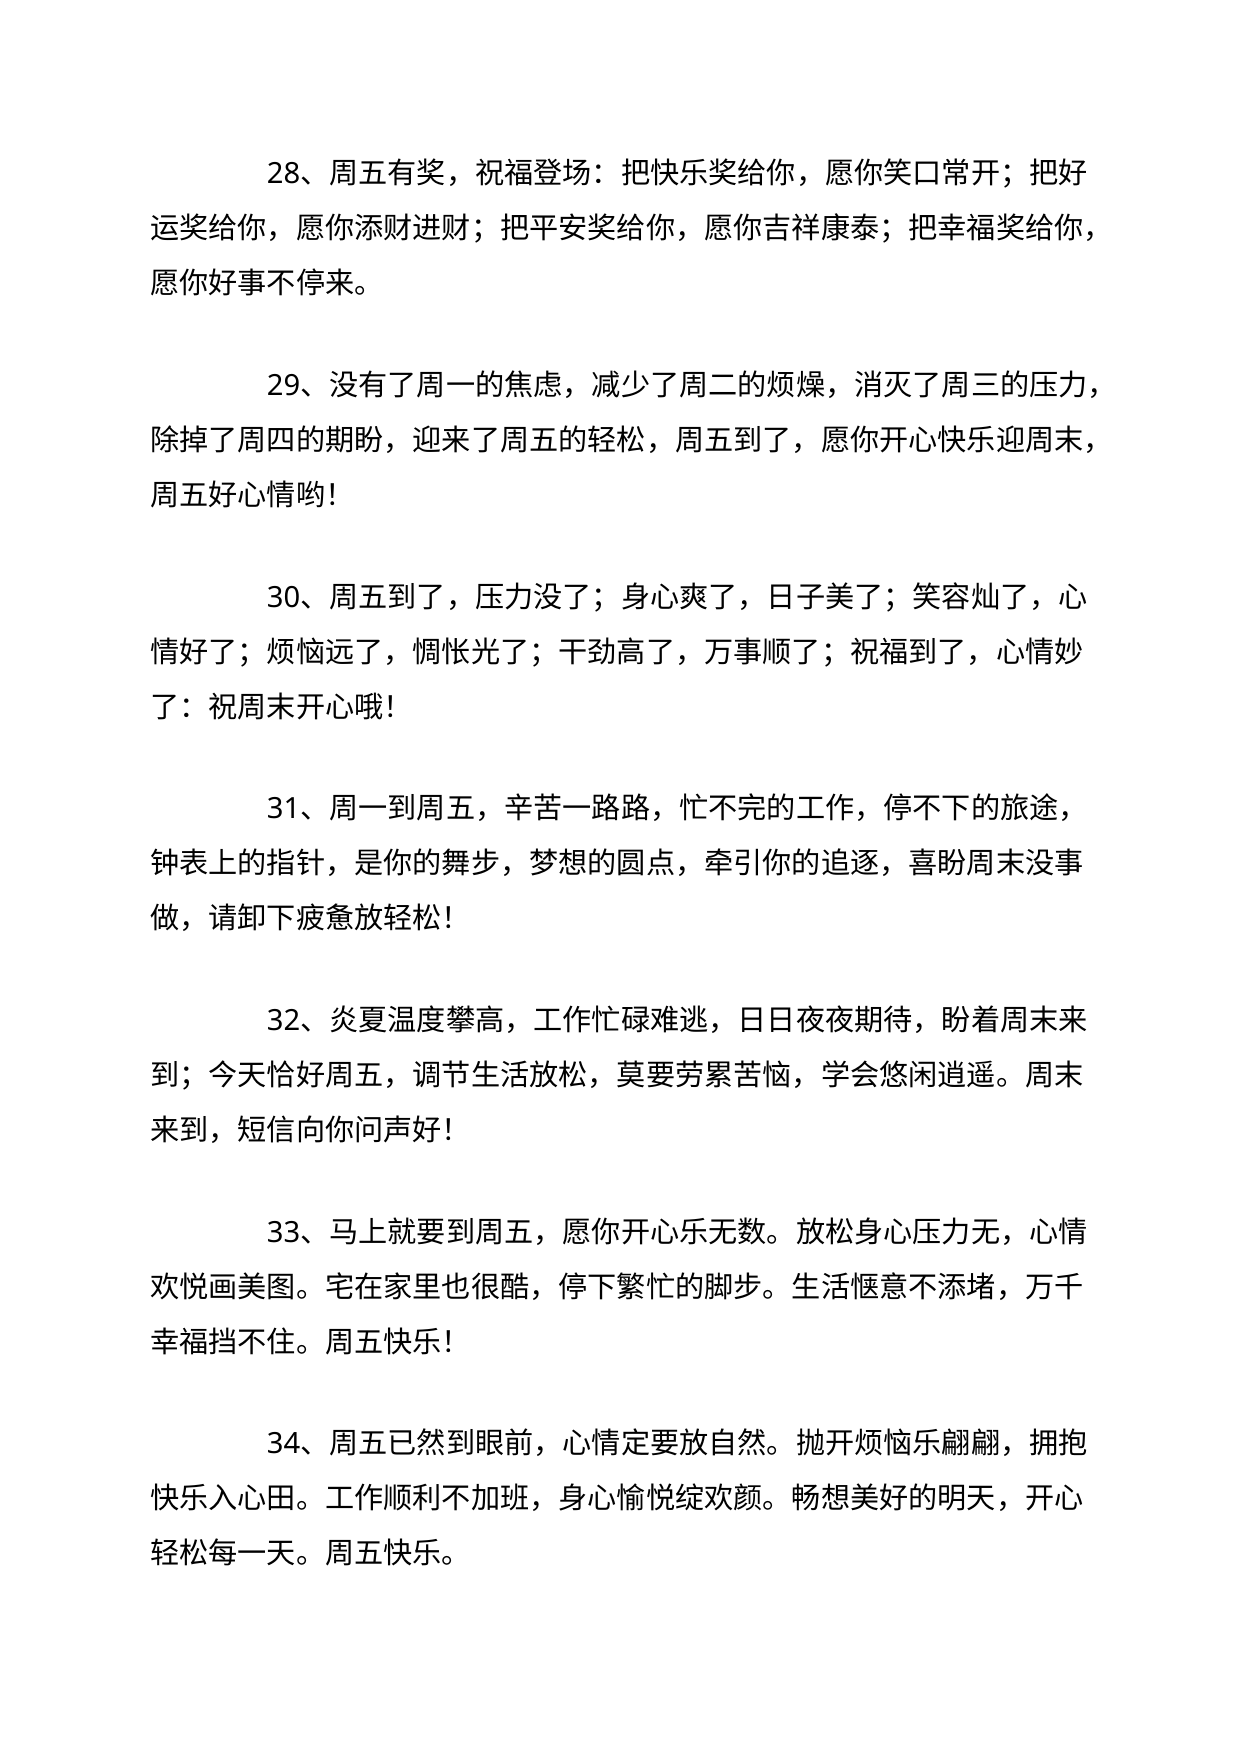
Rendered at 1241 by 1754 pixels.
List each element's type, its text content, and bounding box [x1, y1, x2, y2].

text 31、周一到周五，辛苦一路路，忙不完的工作，停不下的旅途，钟表上的指针，是你的舞步，梦想的圆点，牵引你的追逐，喜盼周末没事做，请卸下疲惫放轻松！ [150, 785, 1090, 937]
text 29、没有了周一的焦虑，减少了周二的烦燥，消灭了周三的压力，除掉了周四的期盼，迎来了周五的轻松，周五到了，愿你开心快乐迎周末，周五好心情哟！ [150, 362, 1090, 514]
text 30、周五到了，压力没了；身心爽了，日子美了；笑容灿了，心情好了；烦恼远了，惆怅光了；干劲高了，万事顺了；祝福到了，心情妙了：祝周末开心哦！ [150, 573, 1090, 726]
text 32、炎夏温度攀高，工作忙碌难逃，日日夜夜期待，盼着周末来到；今天恰好周五，调节生活放松，莫要劳累苦恼，学会悠闲逍遥。周末来到，短信向你问声好！ [150, 997, 1090, 1149]
text 34、周五已然到眼前，心情定要放自然。抛开烦恼乐翩翩，拥抱快乐入心田。工作顺利不加班，身心愉悦绽欢颜。畅想美好的明天，开心轻松每一天。周五快乐。 [150, 1420, 1090, 1572]
text 33、马上就要到周五，愿你开心乐无数。放松身心压力无，心情欢悦画美图。宅在家里也很酷，停下繁忙的脚步。生活惬意不添堵，万千幸福挡不住。周五快乐！ [150, 1208, 1090, 1361]
text 28、周五有奖，祝福登场：把快乐奖给你，愿你笑口常开；把好运奖给你，愿你添财进财；把平安奖给你，愿你吉祥康泰；把幸福奖给你，愿你好事不停来。 [150, 150, 1090, 302]
